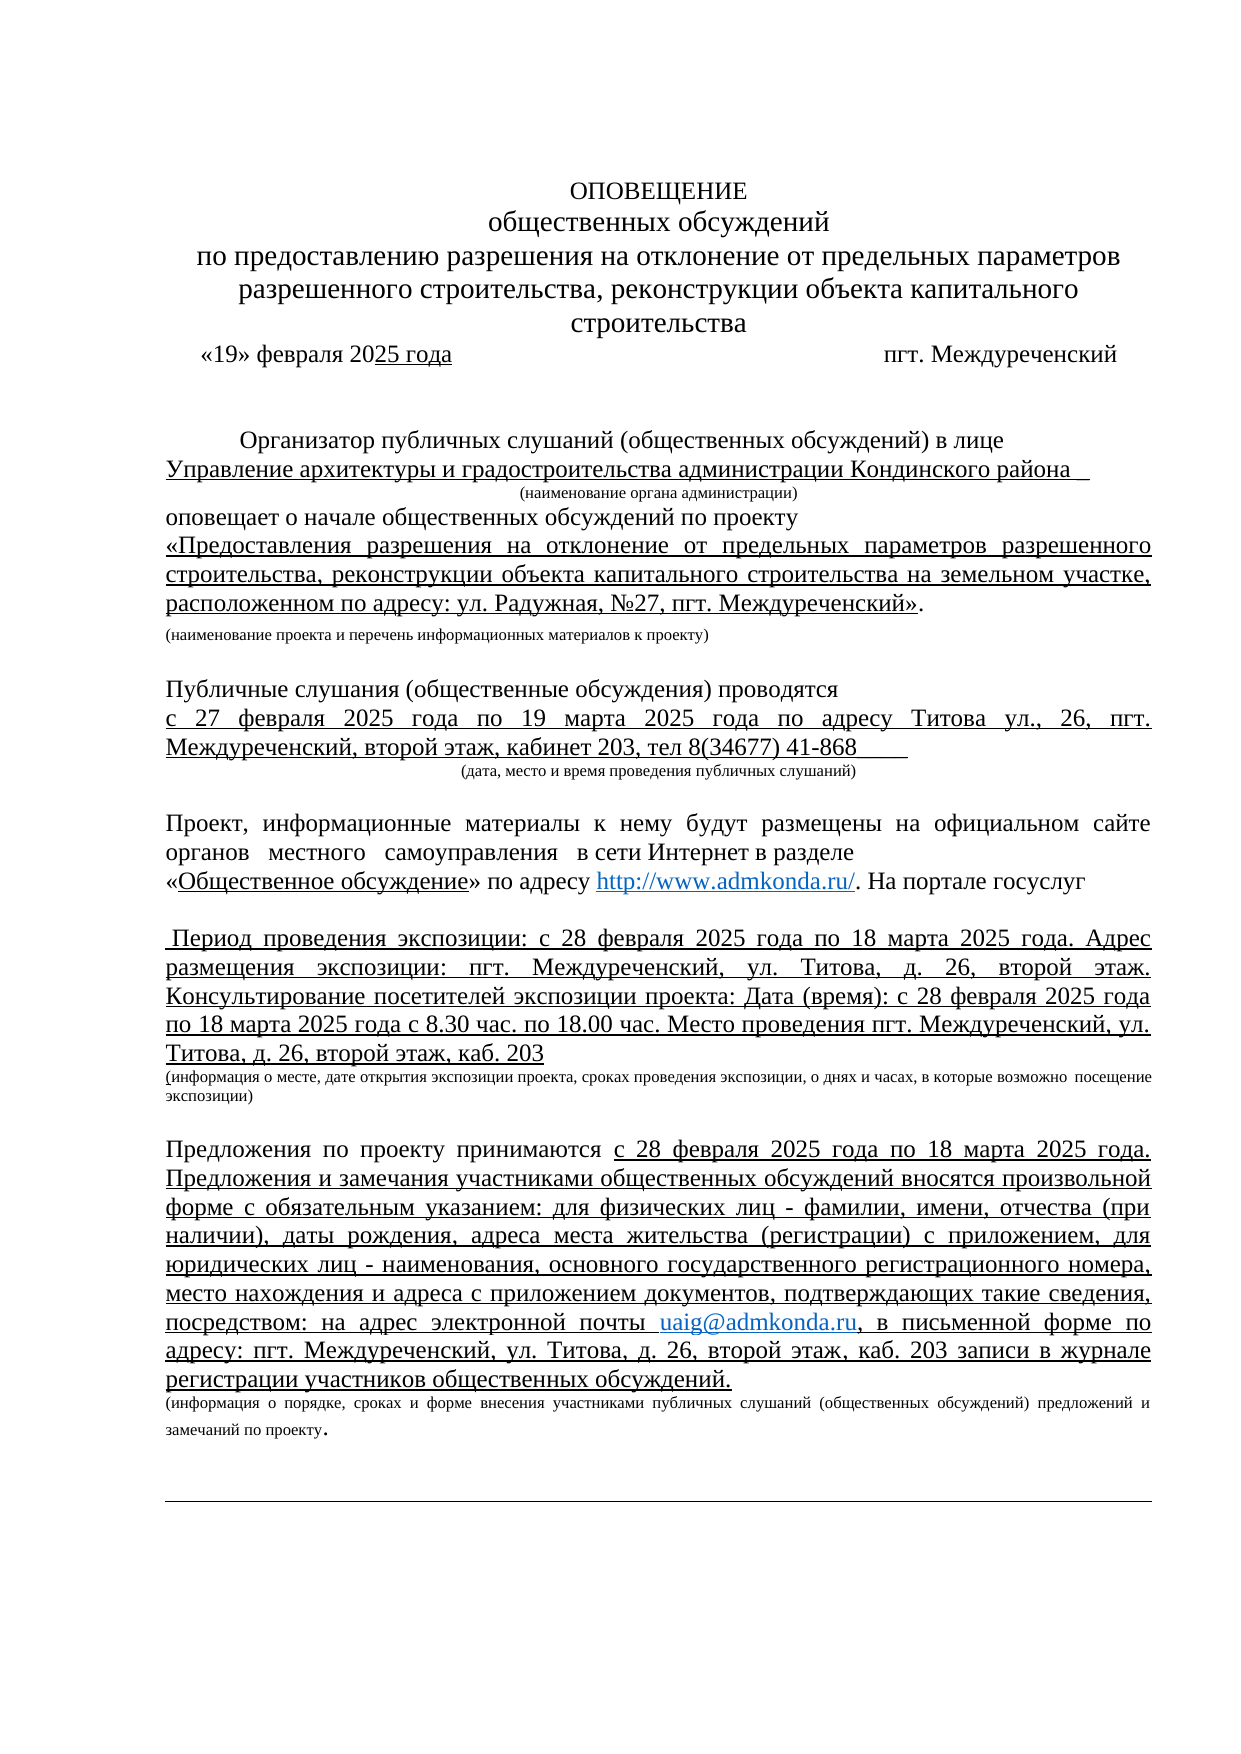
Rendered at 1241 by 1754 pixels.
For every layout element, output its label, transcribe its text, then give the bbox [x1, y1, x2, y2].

text с 27 февраля 2025 года по 19 марта 2025 года по адресу Титова ул., 26, пгт. Междуреченский, второй этаж, кабинет 203, тел 8(34677) 41-868____ [165, 703, 1152, 728]
text Период проведения экспозиции: с 28 февраля 2025 года по 18 марта 2025 года. Адрес размещения экспозиции: пгт. Междуреченский, ул. Титова, д. 26, второй этаж. Консультирование посетителей экспозиции проекта: Дата (время): с 28 февраля 2025 года по 18 марта 2025 года с 8.30 час. по 18.00 час. Место проведения пгт. Междуреченский, ул. Титова, д. 26, второй этаж, каб. 203 [165, 923, 1152, 948]
text Организатор публичных слушаний (общественных обсуждений) в лице [165, 425, 1152, 454]
text «Предоставления разрешения на отклонение от предельных параметров разрешенного строительства, реконструкции объекта капитального строительства на земельном участке, расположенном по адресу: ул. Радужная, №27, пгт. Междуреченский». [165, 530, 1152, 555]
text Предложения по проекту принимаются с 28 февраля 2025 года по 18 марта 2025 года. Предложения и замечания участниками общественных обсуждений вносятся произвольной форме с обязательным указанием: для физических лиц - фамилии, имени, отчества (при наличии), даты рождения, адреса места жительства (регистрации) с приложением, для юридических лиц - наименования, основного государственного регистрационного номера, место нахождения и адреса с приложением документов, подтверждающих такие сведения, посредством: на адрес электронной почты uaig@admkonda.ru, в письменной форме по адресу: пгт. Междуреченский, ул. Титова, д. 26, второй этаж, каб. 203 записи в журнале регистрации участников общественных обсуждений. [165, 1189, 1152, 1274]
text ОПОВЕЩЕНИЕ [165, 176, 1152, 204]
text Управление архитектуры и градостроительства администрации Кондинского района _ [165, 454, 1152, 482]
text (информация о порядке, сроках и форме внесения участниками публичных слушаний (общественных обсуждений) предложений и замечаний по проекту. [165, 1393, 1152, 1501]
text Проект, информационные материалы к нему будут размещены на официальном сайте органов местного самоуправления в сети Интернет в разделе [165, 808, 1152, 866]
text Публичные слушания (общественные обсуждения) проводятся [165, 674, 1152, 703]
text общественных обсуждений [165, 204, 1152, 238]
text по предоставлению разрешения на отклонение от предельных параметров разрешенного строительства, реконструкции объекта капитального строительства [165, 238, 1152, 339]
text с 27 февраля 2025 года по 19 марта 2025 года по адресу Титова ул., 26, пгт. Междуреченский, второй этаж, кабинет 203, тел 8(34677) 41-868____ [165, 729, 1152, 760]
text (наименование проекта и перечень информационных материалов к проекту) [165, 617, 1152, 645]
text (дата, место и время проведения публичных слушаний) [165, 760, 1152, 779]
text «Общественное обсуждение» по адресу http://www.admkonda.ru/. На портале госуслуг [165, 866, 1152, 894]
text «19» февраля 2025 года пгт. Междуреченский [165, 339, 1152, 367]
text Предложения по проекту принимаются с 28 февраля 2025 года по 18 марта 2025 года. Предложения и замечания участниками общественных обсуждений вносятся произвольной форме с обязательным указанием: для физических лиц - фамилии, имени, отчества (при наличии), даты рождения, адреса места жительства (регистрации) с приложением, для юридических лиц - наименования, основного государственного регистрационного номера, место нахождения и адреса с приложением документов, подтверждающих такие сведения, посредством: на адрес электронной почты uaig@admkonda.ru, в письменной форме по адресу: пгт. Междуреченский, ул. Титова, д. 26, второй этаж, каб. 203 записи в журнале регистрации участников общественных обсуждений. [165, 1333, 1152, 1393]
text «Предоставления разрешения на отклонение от предельных параметров разрешенного строительства, реконструкции объекта капитального строительства на земельном участке, расположенном по адресу: ул. Радужная, №27, пгт. Междуреченский». [165, 556, 1152, 617]
text Предложения по проекту принимаются с 28 февраля 2025 года по 18 марта 2025 года. Предложения и замечания участниками общественных обсуждений вносятся произвольной форме с обязательным указанием: для физических лиц - фамилии, имени, отчества (при наличии), даты рождения, адреса места жительства (регистрации) с приложением, для юридических лиц - наименования, основного государственного регистрационного номера, место нахождения и адреса с приложением документов, подтверждающих такие сведения, посредством: на адрес электронной почты uaig@admkonda.ru, в письменной форме по адресу: пгт. Междуреченский, ул. Титова, д. 26, второй этаж, каб. 203 записи в журнале регистрации участников общественных обсуждений. [165, 1134, 1152, 1188]
text оповещает о начале общественных обсуждений по проекту [165, 502, 1152, 530]
text (информация о месте, дате открытия экспозиции проекта, сроках проведения экспозиции, о днях и часах, в которые возможно посещение экспозиции) [165, 1067, 1152, 1105]
text Период проведения экспозиции: с 28 февраля 2025 года по 18 марта 2025 года. Адрес размещения экспозиции: пгт. Междуреченский, ул. Титова, д. 26, второй этаж. Консультирование посетителей экспозиции проекта: Дата (время): с 28 февраля 2025 года по 18 марта 2025 года с 8.30 час. по 18.00 час. Место проведения пгт. Междуреченский, ул. Титова, д. 26, второй этаж, каб. 203 [165, 950, 1152, 1067]
text (наименование органа администрации) [165, 482, 1152, 502]
